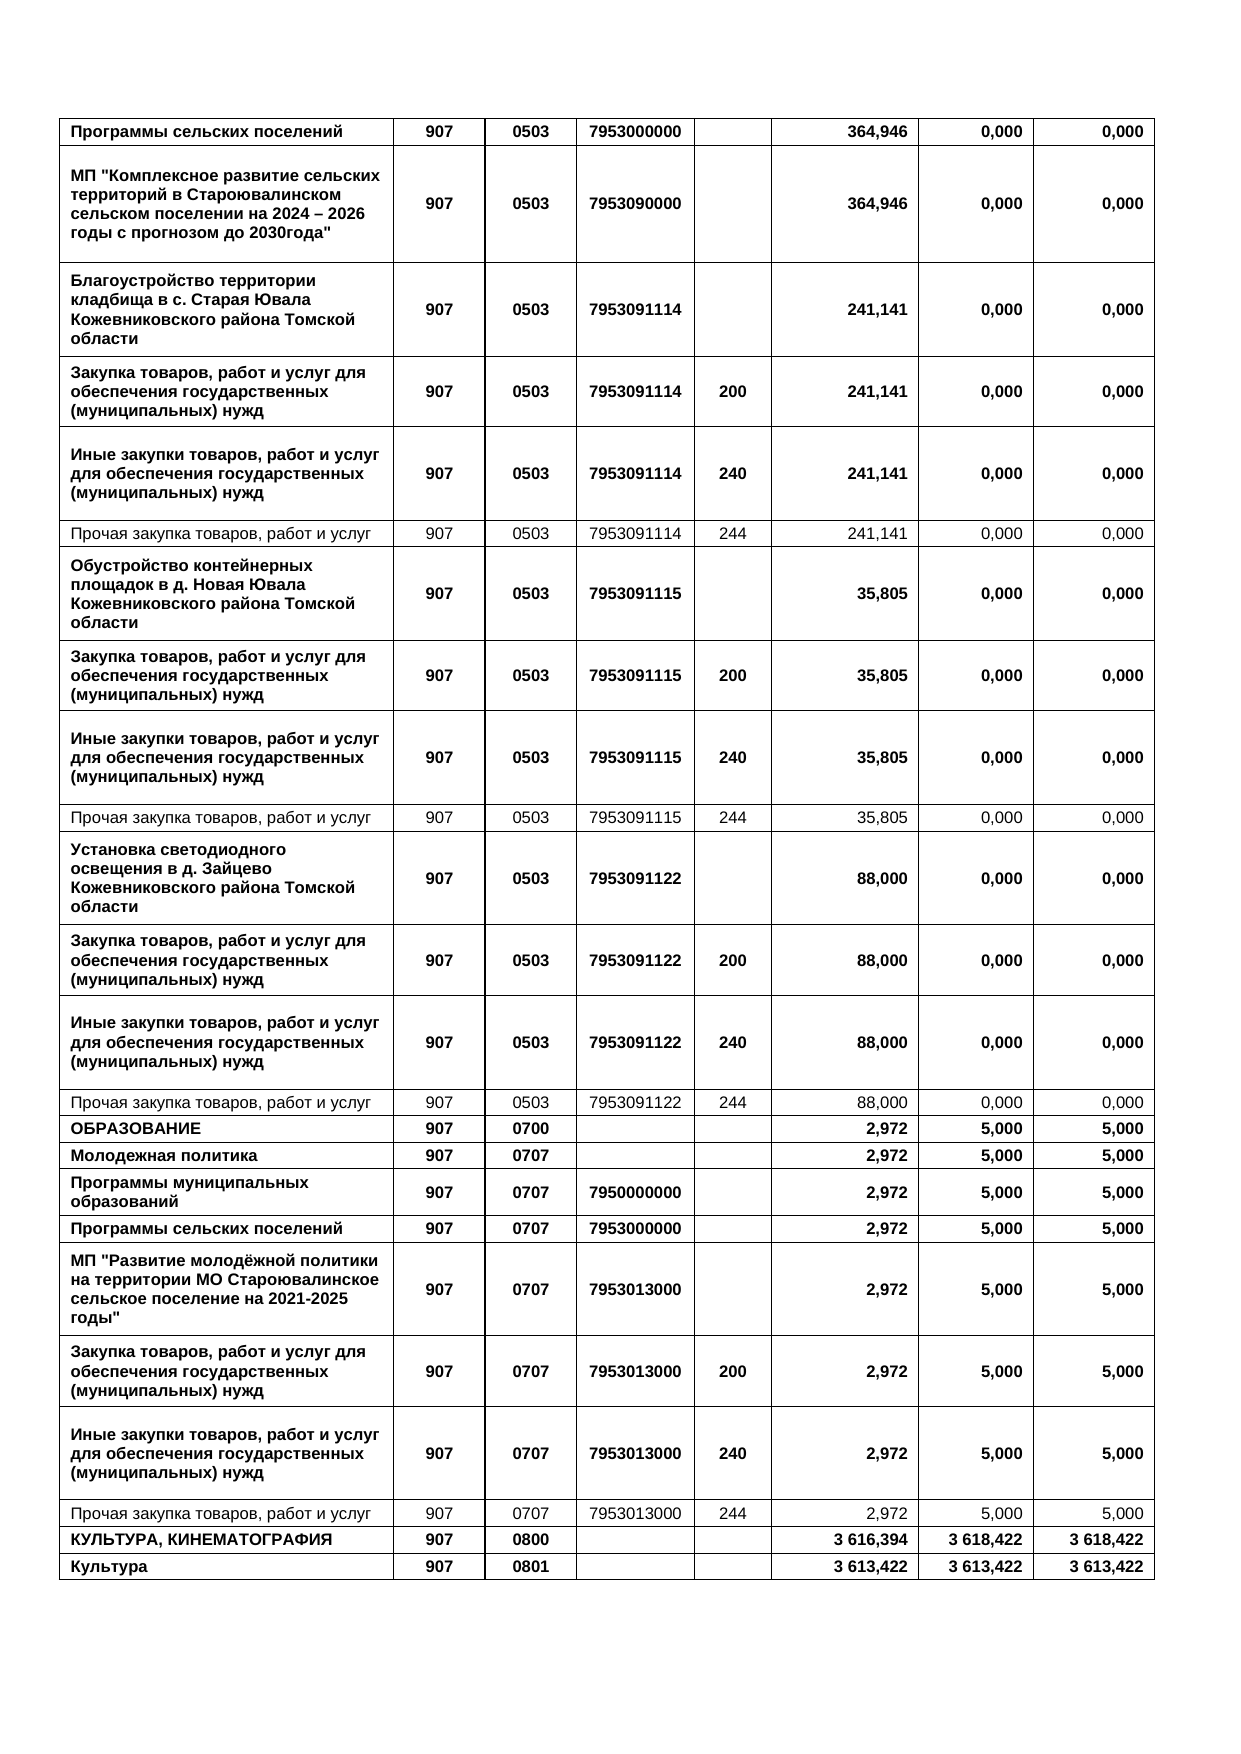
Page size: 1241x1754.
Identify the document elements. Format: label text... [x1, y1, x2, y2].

table_cell 0,000 [1034, 711, 1154, 804]
table_cell 0707 [486, 1243, 576, 1335]
table_cell Закупка товаров, работ и услуг для обеспечения государственных (муниципальных) нужд [60, 1336, 393, 1406]
table_cell 2,972 [772, 1336, 918, 1406]
table_cell 5,000 [919, 1116, 1033, 1142]
table_cell 200 [695, 641, 771, 710]
table_cell 364,946 [772, 146, 918, 262]
table_cell 0,000 [919, 521, 1033, 546]
table_cell 907 [394, 1407, 484, 1499]
table_cell МП "Развитие молодёжной политики на территории МО Староювалинское сельское поселение на 2021-2025 годы" [60, 1243, 393, 1335]
table_cell 240 [695, 711, 771, 804]
table_cell 200 [695, 357, 771, 426]
table_cell 907 [394, 641, 484, 710]
table_cell 907 [394, 996, 484, 1088]
table_cell 7953091114 [577, 357, 694, 426]
table_cell 0707 [486, 1407, 576, 1499]
table_cell 5,000 [919, 1169, 1033, 1215]
table_cell [695, 119, 771, 145]
table_cell 3 613,422 [1034, 1554, 1154, 1579]
table_cell 5,000 [919, 1243, 1033, 1335]
table_cell Благоустройство территории кладбища в с. Старая Ювала Кожевниковского района Томской области [60, 263, 393, 356]
table_cell 364,946 [772, 119, 918, 145]
table_cell 907 [394, 1243, 484, 1335]
table_cell 2,972 [772, 1143, 918, 1168]
table_cell [577, 1527, 694, 1552]
table_cell 240 [695, 996, 771, 1088]
table_cell Иные закупки товаров, работ и услуг для обеспечения государственных (муниципальных) нужд [60, 1407, 393, 1499]
table_cell 907 [394, 805, 484, 831]
table_cell 5,000 [1034, 1500, 1154, 1526]
table_cell 7953091122 [577, 1090, 694, 1115]
table_cell 0503 [486, 263, 576, 356]
table_cell 0503 [486, 711, 576, 804]
table_cell 241,141 [772, 263, 918, 356]
table_cell 0700 [486, 1116, 576, 1142]
table_cell [695, 832, 771, 924]
table_cell [695, 547, 771, 640]
table_cell 7953091122 [577, 925, 694, 995]
table_cell Прочая закупка товаров, работ и услуг [60, 805, 393, 831]
table_cell ОБРАЗОВАНИЕ [60, 1116, 393, 1142]
table_cell 2,972 [772, 1407, 918, 1499]
table_cell 907 [394, 925, 484, 995]
table_cell 0,000 [1034, 641, 1154, 710]
table_cell 0503 [486, 805, 576, 831]
table_cell 0800 [486, 1527, 576, 1552]
table_cell 7953091114 [577, 427, 694, 520]
table_cell 0,000 [919, 547, 1033, 640]
table_cell [695, 263, 771, 356]
table_cell [577, 1143, 694, 1168]
table_cell Закупка товаров, работ и услуг для обеспечения государственных (муниципальных) нужд [60, 925, 393, 995]
table_cell 35,805 [772, 547, 918, 640]
table_cell 907 [394, 357, 484, 426]
table_cell 0503 [486, 996, 576, 1088]
table_cell 5,000 [919, 1216, 1033, 1242]
table_cell 0707 [486, 1500, 576, 1526]
table_cell 0,000 [1034, 832, 1154, 924]
table_cell 0,000 [919, 832, 1033, 924]
table_cell 0503 [486, 925, 576, 995]
table_cell 0,000 [1034, 119, 1154, 145]
table_cell 5,000 [1034, 1407, 1154, 1499]
table_cell Закупка товаров, работ и услуг для обеспечения государственных (муниципальных) нужд [60, 357, 393, 426]
table_cell 7950000000 [577, 1169, 694, 1215]
table_cell 907 [394, 1116, 484, 1142]
table_cell 0,000 [919, 119, 1033, 145]
table_cell 200 [695, 925, 771, 995]
table_cell 2,972 [772, 1116, 918, 1142]
table_cell КУЛЬТУРА, КИНЕМАТОГРАФИЯ [60, 1527, 393, 1552]
table_cell 2,972 [772, 1500, 918, 1526]
table_cell 907 [394, 832, 484, 924]
table_cell 907 [394, 146, 484, 262]
table_cell 7953091114 [577, 263, 694, 356]
table_cell 907 [394, 521, 484, 546]
table_cell Иные закупки товаров, работ и услуг для обеспечения государственных (муниципальных) нужд [60, 711, 393, 804]
table_cell 5,000 [1034, 1143, 1154, 1168]
table_cell 0503 [486, 832, 576, 924]
table_cell 0503 [486, 427, 576, 520]
table_cell 907 [394, 1143, 484, 1168]
table_cell 7953091115 [577, 641, 694, 710]
table_cell [695, 146, 771, 262]
table_cell 5,000 [1034, 1116, 1154, 1142]
table_cell 0503 [486, 521, 576, 546]
table_cell 35,805 [772, 641, 918, 710]
table_cell 3 616,394 [772, 1527, 918, 1552]
table_cell 200 [695, 1336, 771, 1406]
table_cell 5,000 [1034, 1243, 1154, 1335]
table_cell 0,000 [1034, 925, 1154, 995]
table_cell 907 [394, 263, 484, 356]
table_cell 0,000 [919, 641, 1033, 710]
table_cell 907 [394, 547, 484, 640]
table_cell 907 [394, 1500, 484, 1526]
table_cell 907 [394, 119, 484, 145]
table_cell 7953091115 [577, 805, 694, 831]
table_cell 7953013000 [577, 1336, 694, 1406]
table_cell 0,000 [919, 427, 1033, 520]
table_cell 0,000 [919, 263, 1033, 356]
table_cell 0,000 [1034, 357, 1154, 426]
table_cell 3 613,422 [919, 1554, 1033, 1579]
table_cell 7953091122 [577, 996, 694, 1088]
table_cell 0,000 [1034, 996, 1154, 1088]
table_cell Обустройство контейнерных площадок в д. Новая Ювала Кожевниковского района Томской области [60, 547, 393, 640]
table_cell [695, 1143, 771, 1168]
table_cell 0503 [486, 146, 576, 262]
table_cell 3 618,422 [1034, 1527, 1154, 1552]
table_cell 5,000 [919, 1500, 1033, 1526]
table_cell 2,972 [772, 1216, 918, 1242]
table_cell 0707 [486, 1169, 576, 1215]
table_cell 2,972 [772, 1243, 918, 1335]
table_cell 907 [394, 1216, 484, 1242]
table_cell Закупка товаров, работ и услуг для обеспечения государственных (муниципальных) нужд [60, 641, 393, 710]
table_cell 0,000 [919, 925, 1033, 995]
table_cell 88,000 [772, 996, 918, 1088]
table_cell 0,000 [1034, 521, 1154, 546]
table_cell 0,000 [1034, 263, 1154, 356]
table_cell 5,000 [1034, 1169, 1154, 1215]
table_cell Программы муниципальных образований [60, 1169, 393, 1215]
table_cell Прочая закупка товаров, работ и услуг [60, 1500, 393, 1526]
table_cell Молодежная политика [60, 1143, 393, 1168]
table_cell 907 [394, 711, 484, 804]
table_cell [695, 1243, 771, 1335]
table_cell [695, 1527, 771, 1552]
table_cell 0,000 [1034, 427, 1154, 520]
table_cell 907 [394, 427, 484, 520]
table_cell 0707 [486, 1143, 576, 1168]
table_cell 7953090000 [577, 146, 694, 262]
table_cell Установка светодиодного освещения в д. Зайцево Кожевниковского района Томской области [60, 832, 393, 924]
table_cell 3 618,422 [919, 1527, 1033, 1552]
table_cell 7953091115 [577, 711, 694, 804]
table_cell 88,000 [772, 1090, 918, 1115]
table_cell 35,805 [772, 711, 918, 804]
table_cell МП "Комплексное развитие сельских территорий в Староювалинском сельском поселении на 2024 – 2026 годы с прогнозом до 2030года" [60, 146, 393, 262]
table_cell [577, 1116, 694, 1142]
table_cell 0,000 [919, 996, 1033, 1088]
table_cell Программы сельских поселений [60, 1216, 393, 1242]
table_cell 240 [695, 427, 771, 520]
table_cell 0,000 [919, 146, 1033, 262]
table_cell 7953000000 [577, 1216, 694, 1242]
table_cell 0,000 [1034, 1090, 1154, 1115]
table_cell 241,141 [772, 521, 918, 546]
table_cell 5,000 [919, 1407, 1033, 1499]
table_cell 5,000 [1034, 1216, 1154, 1242]
table_cell 7953013000 [577, 1407, 694, 1499]
table_cell 7953013000 [577, 1500, 694, 1526]
table_cell 7953091115 [577, 547, 694, 640]
table_cell 907 [394, 1169, 484, 1215]
table_cell Программы сельских поселений [60, 119, 393, 145]
table_cell 907 [394, 1090, 484, 1115]
table_cell 35,805 [772, 805, 918, 831]
table_cell Иные закупки товаров, работ и услуг для обеспечения государственных (муниципальных) нужд [60, 996, 393, 1088]
table_cell 0,000 [919, 805, 1033, 831]
table_cell 907 [394, 1336, 484, 1406]
table_cell 2,972 [772, 1169, 918, 1215]
table_cell 88,000 [772, 925, 918, 995]
table_cell 7953091114 [577, 521, 694, 546]
table_cell 5,000 [919, 1143, 1033, 1168]
table_cell 0707 [486, 1216, 576, 1242]
table_cell Культура [60, 1554, 393, 1579]
table_cell 0503 [486, 547, 576, 640]
table_cell Иные закупки товаров, работ и услуг для обеспечения государственных (муниципальных) нужд [60, 427, 393, 520]
table_cell 0,000 [1034, 547, 1154, 640]
table_cell 0,000 [1034, 805, 1154, 831]
table_cell 0503 [486, 119, 576, 145]
table_cell 907 [394, 1554, 484, 1579]
table_cell 88,000 [772, 832, 918, 924]
table_cell Прочая закупка товаров, работ и услуг [60, 521, 393, 546]
table_cell 240 [695, 1407, 771, 1499]
table_cell [695, 1216, 771, 1242]
table_cell 0,000 [919, 711, 1033, 804]
table_cell 7953013000 [577, 1243, 694, 1335]
table_cell 0,000 [919, 1090, 1033, 1115]
table_cell 0503 [486, 1090, 576, 1115]
table_cell [695, 1554, 771, 1579]
table_cell 5,000 [919, 1336, 1033, 1406]
table_cell 0,000 [1034, 146, 1154, 262]
table_cell 0503 [486, 641, 576, 710]
table_cell 241,141 [772, 427, 918, 520]
table_cell 7953000000 [577, 119, 694, 145]
table_cell 0801 [486, 1554, 576, 1579]
table_cell 7953091122 [577, 832, 694, 924]
table_cell 244 [695, 521, 771, 546]
table_cell [577, 1554, 694, 1579]
table_cell [695, 1169, 771, 1215]
table_cell 244 [695, 805, 771, 831]
table_cell 907 [394, 1527, 484, 1552]
table_cell 3 613,422 [772, 1554, 918, 1579]
table_cell Прочая закупка товаров, работ и услуг [60, 1090, 393, 1115]
table_cell 241,141 [772, 357, 918, 426]
table_cell 244 [695, 1090, 771, 1115]
table_cell 0,000 [919, 357, 1033, 426]
table_cell 244 [695, 1500, 771, 1526]
table_cell 0503 [486, 357, 576, 426]
table_cell 0707 [486, 1336, 576, 1406]
table_cell [695, 1116, 771, 1142]
table_cell 5,000 [1034, 1336, 1154, 1406]
